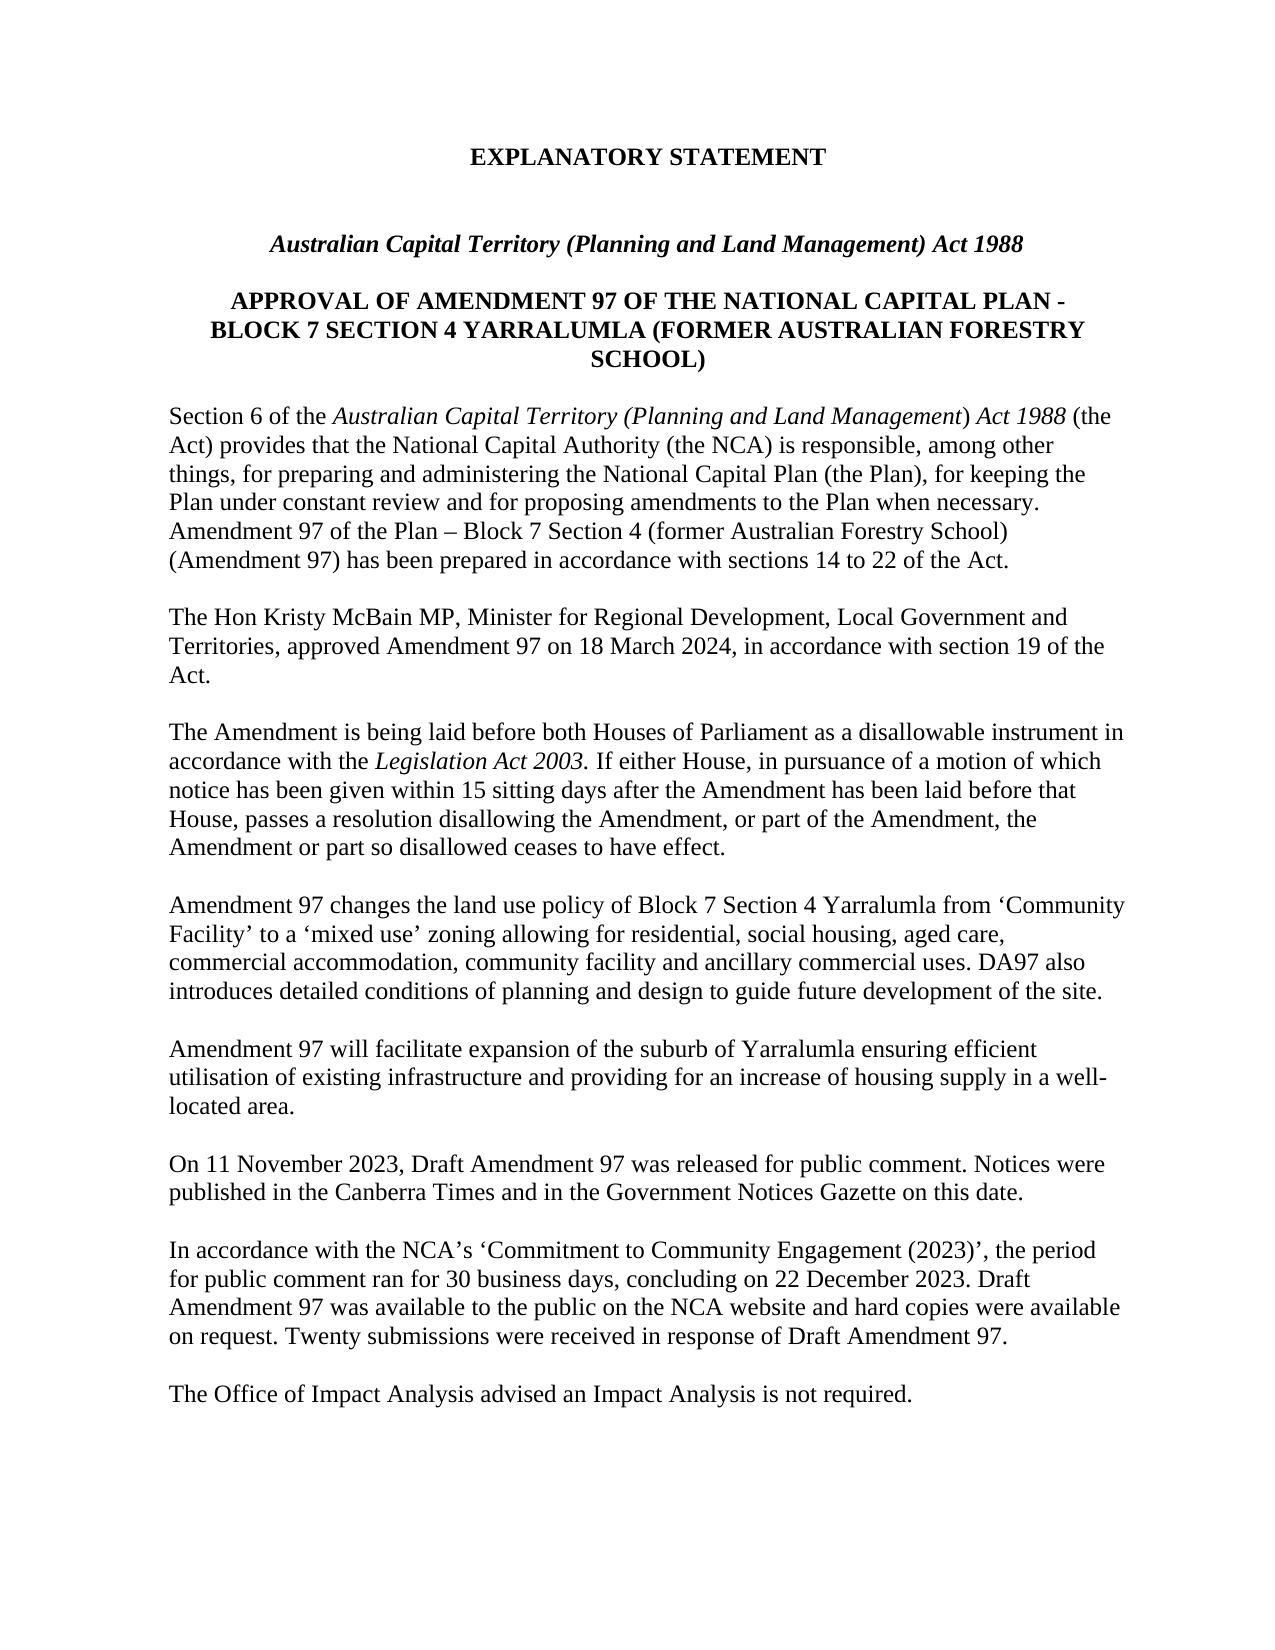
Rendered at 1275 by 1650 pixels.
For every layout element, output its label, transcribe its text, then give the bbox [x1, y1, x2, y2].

text APPROVAL OF AMENDMENT 97 OF THE NATIONAL CAPITAL PLAN - [169, 286, 1127, 315]
text EXPLANATORY STATEMENT [169, 142, 1127, 171]
text Amendment 97 will facilitate expansion of the suburb of Yarralumla ensuring efficient utilisation of existing infrastructure and providing for an increase of housing supply in a well-located area. [169, 1034, 1127, 1120]
text Australian Capital Territory (Planning and Land Management) Act 1988 [169, 229, 1127, 257]
text The Amendment is being laid before both Houses of Parliament as a disallowable instrument in accordance with the Legislation Act 2003. If either House, in pursuance of a motion of which notice has been given within 15 sitting days after the Amendment has been laid before that House, passes a resolution disallowing the Amendment, or part of the Amendment, the Amendment or part so disallowed ceases to have effect. [169, 717, 1127, 861]
text Section 6 of the (Planning and Land Management) Act 1988 (the Act) provides that the National Capital Authority (the NCA) is responsible, among other things, for preparing and administering the National Capital Plan (the Plan), for keeping the Plan under constant review and for proposing amendments to the Plan when necessary. Amendment 97 of the Plan – Block 7 Section 4 (former Australian Forestry School) (Amendment 97) has been prepared in accordance with sections 14 to 22 of the Act. [169, 401, 1127, 574]
text Amendment 97 changes the land use policy of Block 7 Section 4 Yarralumla from ‘Community Facility’ to a ‘mixed use’ zoning allowing for residential, social housing, aged care, commercial accommodation, community facility and ancillary commercial uses. DA97 also introduces detailed conditions of planning and design to guide future development of the site. [169, 890, 1127, 1005]
text The Hon Kristy McBain MP, Minister for Regional Development, Local Government and Territories, approved Amendment 97 on 18 March 2024, in accordance with section 19 of the Act. [169, 602, 1127, 689]
text The Office of Impact Analysis advised an Impact Analysis is not required. [169, 1379, 1127, 1407]
text BLOCK 7 SECTION 4 YARRALUMLA (FORMER AUSTRALIAN FORESTRY SCHOOL) [169, 315, 1127, 372]
text In accordance with the NCA’s ‘Commitment to Community Engagement (2023)’, the period for public comment ran for 30 business days, concluding on 22 December 2023. Draft Amendment 97 was available to the public on the NCA website and hard copies were available on request. Twenty submissions were received in response of Draft Amendment 97. [169, 1235, 1127, 1350]
text On 11 November 2023, Draft Amendment 97 was released for public comment. Notices were published in the Canberra Times and in the Government Notices Gazette on this date. [169, 1149, 1127, 1206]
